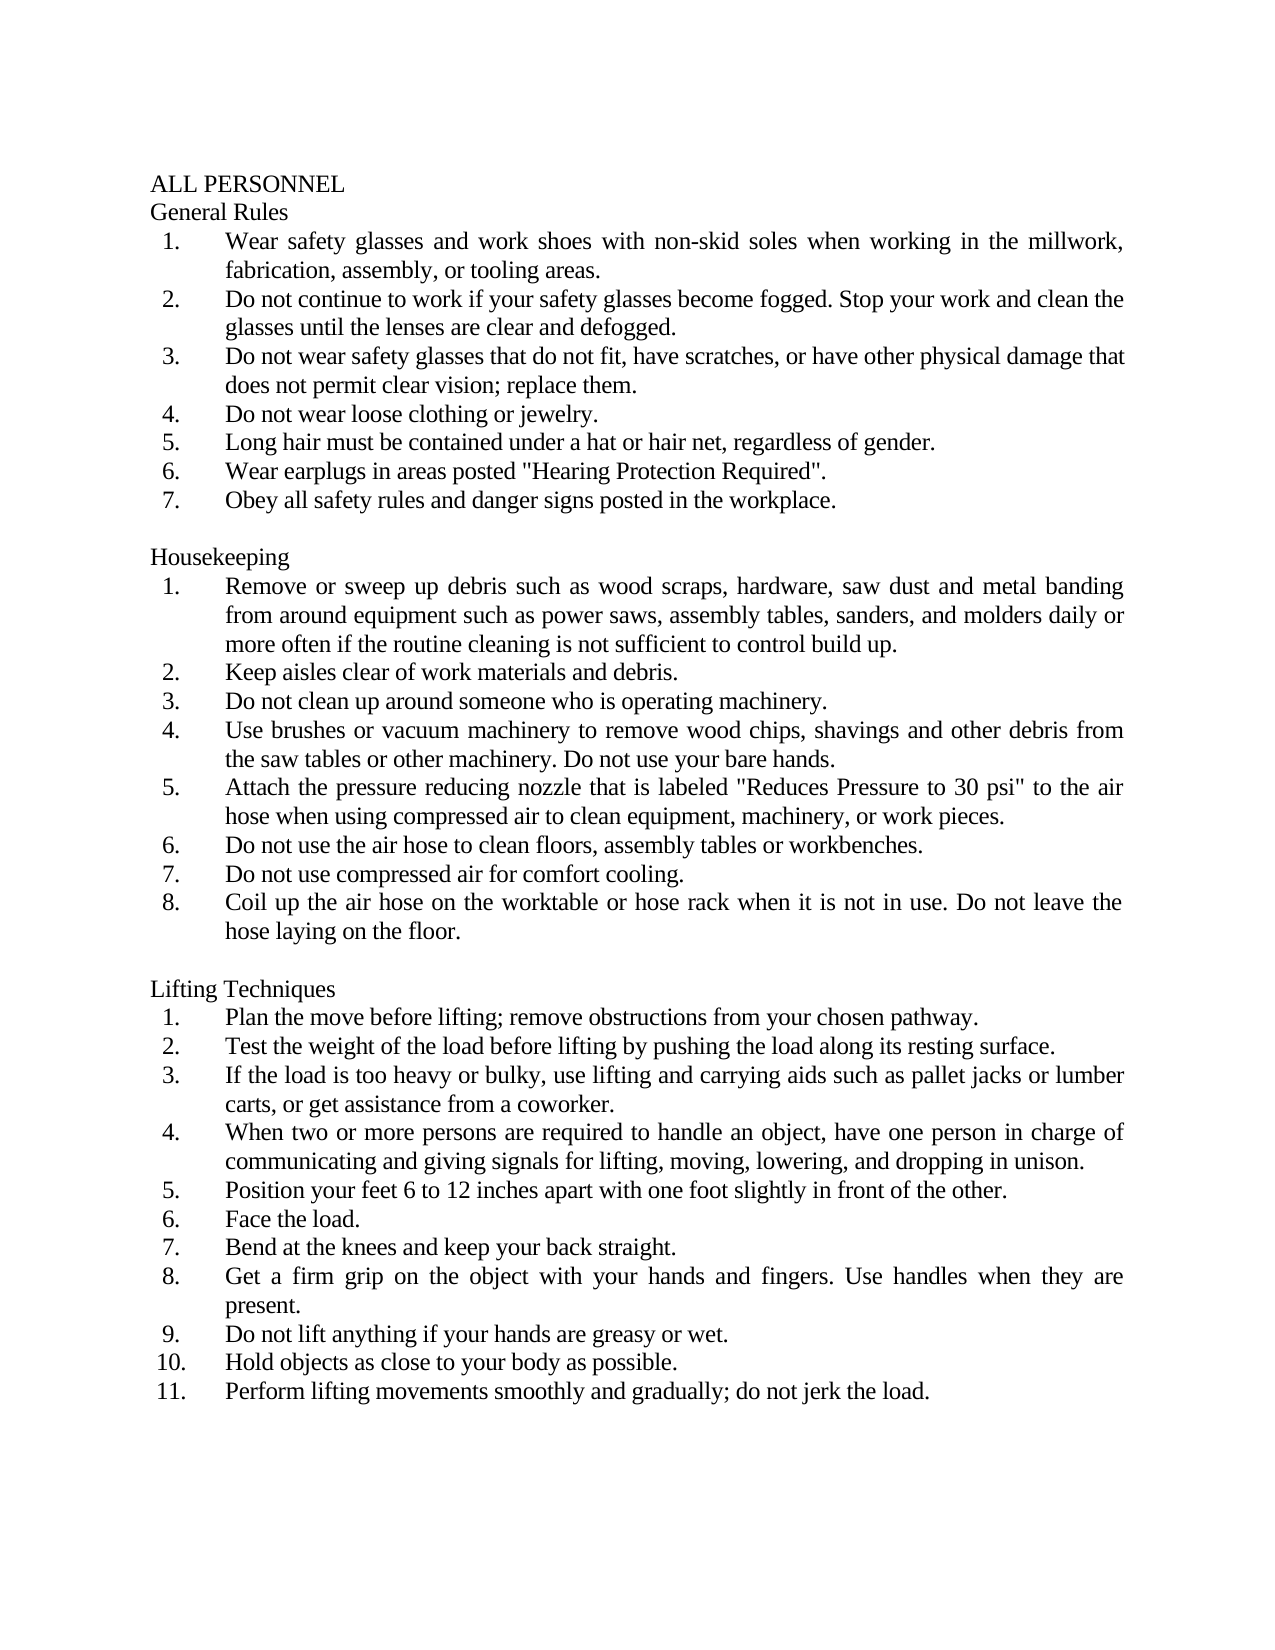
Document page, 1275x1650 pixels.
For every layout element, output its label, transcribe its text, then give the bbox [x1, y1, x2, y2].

text 6. Face the load. [150, 1204, 1125, 1232]
text 5. Long hair must be contained under a hat or hair net, regardless of gender. [150, 427, 1125, 456]
text 3. Do not wear safety glasses that do not fit, have scratches, or have other physical damage that does not permit clear vision; replace them. [150, 341, 1125, 399]
text 4. Use brushes or vacuum machinery to remove wood chips, shavings and other debris from the saw tables or other machinery. Do not use your bare hands. [150, 715, 1125, 772]
text 7. Bend at the knees and keep your back straight. [150, 1232, 1125, 1261]
text 5. Position your feet 6 to 12 inches apart with one foot slightly in front of the other. [150, 1175, 1125, 1204]
text 11. Perform lifting movements smoothly and gradually; do not jerk the load. [150, 1376, 1125, 1405]
text 8. Get a firm grip on the object with your hands and fingers. Use handles when they are present. [150, 1261, 1125, 1319]
text 4. Do not wear loose clothing or jewelry. [150, 399, 1125, 427]
text 10. Hold objects as close to your body as possible. [150, 1347, 1125, 1376]
text 8. Coil up the air hose on the worktable or hose rack when it is not in use. Do not leave the hose laying on the floor. [150, 887, 1125, 945]
text 6. Do not use the air hose to clean floors, assembly tables or workbenches. [150, 830, 1125, 859]
text 9. Do not lift anything if your hands are greasy or wet. [150, 1319, 1125, 1347]
text 2. Do not continue to work if your safety glasses become fogged. Stop your work and clean the glasses until the lenses are clear and defogged. [150, 284, 1125, 341]
text 2. Test the weight of the load before lifting by pushing the load along its resting surface. [150, 1031, 1125, 1060]
text 1. Plan the move before lifting; remove obstructions from your chosen pathway. [150, 1002, 1125, 1031]
text Housekeeping [150, 542, 1125, 571]
text 1. Wear safety glasses and work shoes with non-skid soles when working in the millwork, fabrication, assembly, or tooling areas. [150, 226, 1125, 284]
text 5. Attach the pressure reducing nozzle that is labeled "Reduces Pressure to 30 psi" to the air hose when using compressed air to clean equipment, machinery, or work pieces. [150, 772, 1125, 830]
text 7. Obey all safety rules and danger signs posted in the workplace. [150, 485, 1125, 514]
text 1. Remove or sweep up debris such as wood scraps, hardware, saw dust and metal banding from around equipment such as power saws, assembly tables, sanders, and molders daily or more often if the routine cleaning is not sufficient to control build up. [150, 571, 1125, 657]
text 3. If the load is too heavy or bulky, use lifting and carrying aids such as pallet jacks or lumber carts, or get assistance from a coworker. [150, 1060, 1125, 1117]
text 6. Wear earplugs in areas posted "Hearing Protection Required". [150, 456, 1125, 485]
text 4. When two or more persons are required to handle an object, have one person in charge of communicating and giving signals for lifting, moving, lowering, and dropping in unison. [150, 1117, 1125, 1175]
text ALL PERSONNEL [150, 169, 1125, 197]
text 2. Keep aisles clear of work materials and debris. [150, 657, 1125, 686]
text 7. Do not use compressed air for comfort cooling. [150, 859, 1125, 887]
text 3. Do not clean up around someone who is operating machinery. [150, 686, 1125, 715]
text General Rules [150, 197, 1125, 226]
text Lifting Techniques [150, 974, 1125, 1002]
